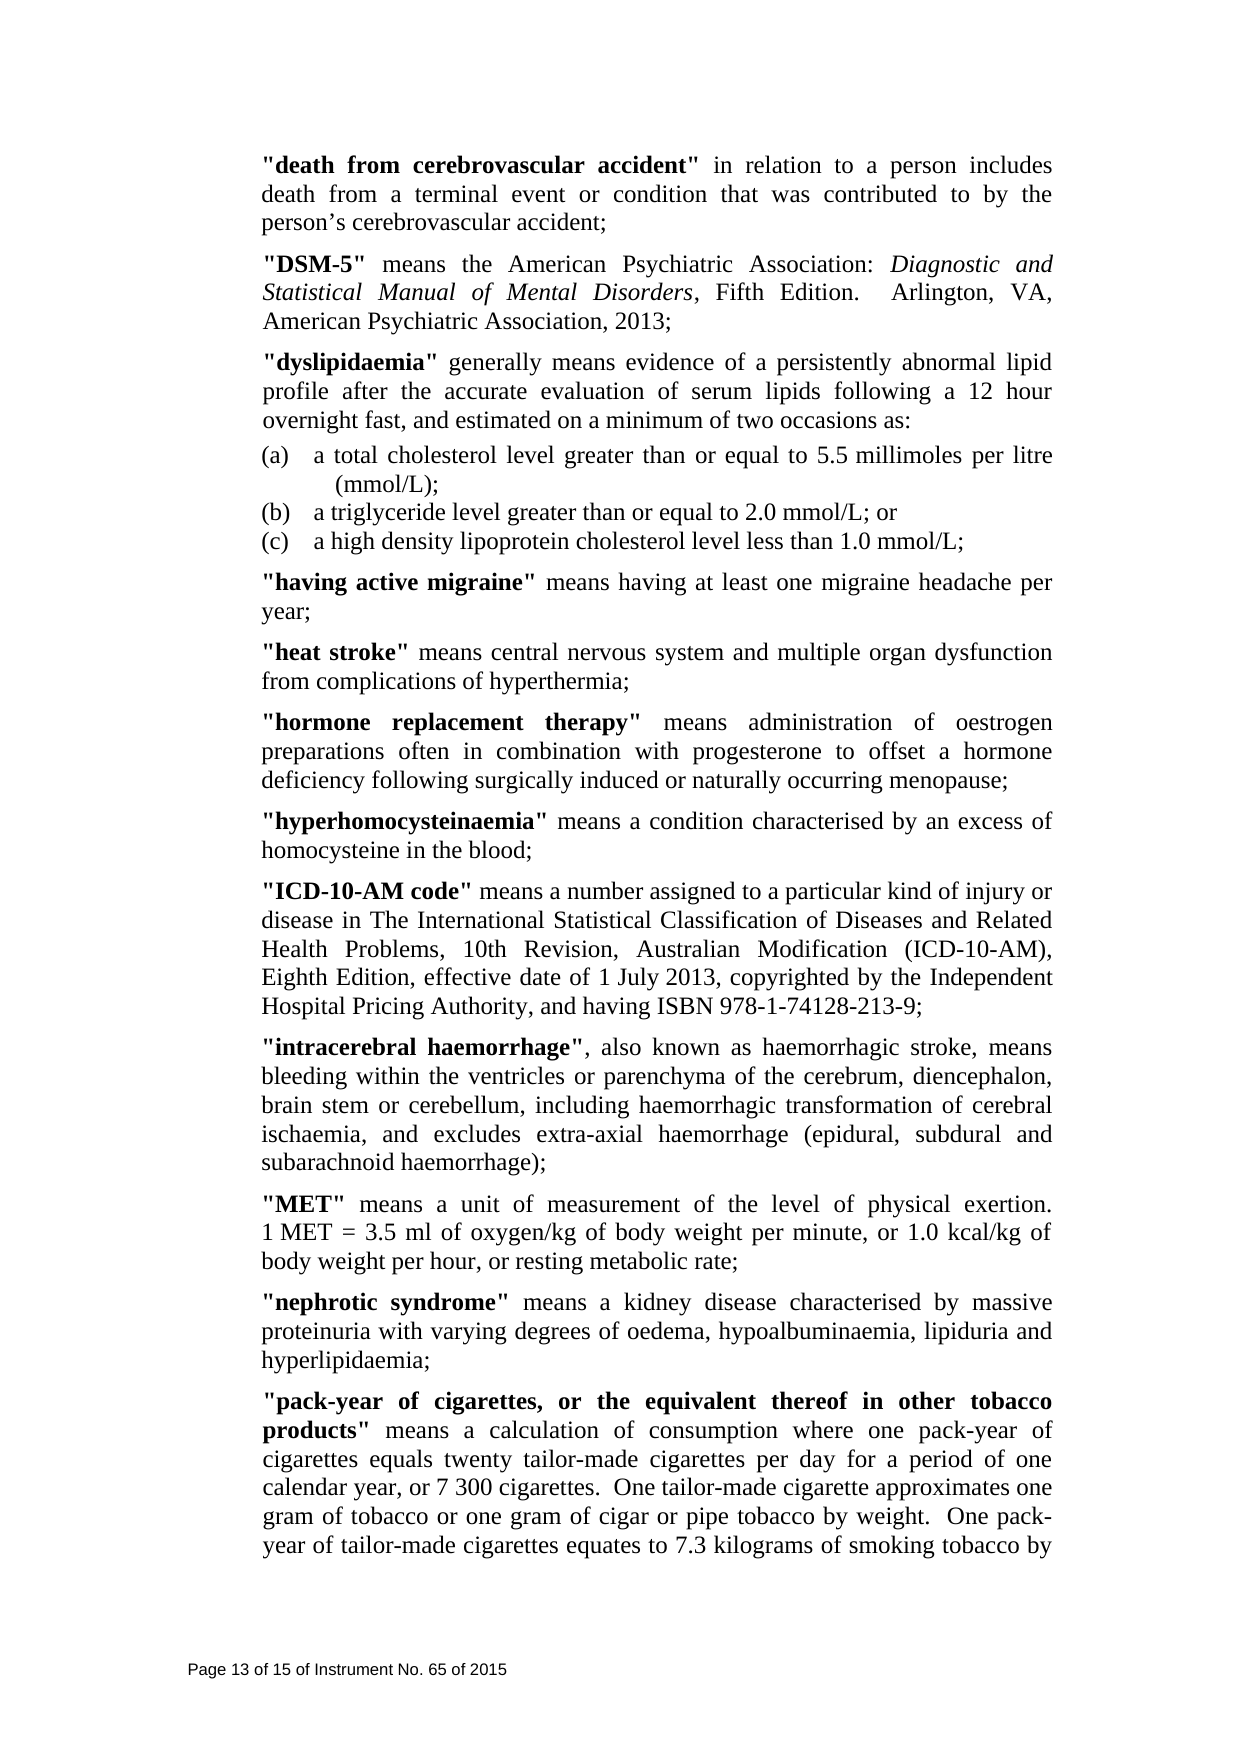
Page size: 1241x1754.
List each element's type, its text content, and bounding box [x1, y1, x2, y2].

text "ICD-10-AM code" means a number assigned to a particular kind of injury or disease in The International Statistical Classification of Diseases and Related Health Problems, 10th Revision, Australian Modification (ICD-10-AM), Eighth Edition, effective date of 1 July 2013, copyrighted by the Independent Hospital Pricing Authority, and having ISBN 978-1-74128-213-9; [261, 876, 1053, 1020]
text "hyperhomocysteinaemia" means a condition characterised by an excess of homocysteine in the blood; [261, 806, 1053, 864]
text "DSM-5" means the American Psychiatric Association: Diagnostic and Statistical Manual of Mental Disorders, Fifth Edition. Arlington, VA, American Psychiatric Association, 2013; [262, 249, 1053, 335]
list a triglyceride level greater than or equal to 2.0 mmol/L; or [261, 497, 1053, 526]
text "having active migraine" means having at least one migraine headache per year; [261, 567, 1053, 625]
list a high density lipoprotein cholesterol level less than 1.0 mmol/L; [261, 526, 1053, 555]
list a total cholesterol level greater than or equal to 5.5 millimoles per litre (mmol/L); [261, 440, 1053, 497]
text "nephrotic syndrome" means a kidney disease characterised by massive proteinuria with varying degrees of oedema, hypoalbuminaemia, lipiduria and hyperlipidaemia; [261, 1287, 1053, 1374]
text "MET" means a unit of measurement of the level of physical exertion. 1 MET = 3.5 ml of oxygen/kg of body weight per minute, or 1.0 kcal/kg of body weight per hour, or resting metabolic rate; [261, 1189, 1053, 1275]
text "hormone replacement therapy" means administration of oestrogen preparations often in combination with progesterone to offset a hormone deficiency following surgically induced or naturally occurring menopause; [261, 707, 1053, 794]
text "heat stroke" means central nervous system and multiple organ dysfunction from complications of hyperthermia; [261, 637, 1053, 695]
text "death from cerebrovascular accident" in relation to a person includes death from a terminal event or condition that was contributed to by the person’s cerebrovascular accident; [261, 150, 1053, 236]
text "dyslipidaemia" generally means evidence of a persistently abnormal lipid profile after the accurate evaluation of serum lipids following a 12 hour overnight fast, and estimated on a minimum of two occasions as: [262, 347, 1053, 434]
text "intracerebral haemorrhage", also known as haemorrhagic stroke, means bleeding within the ventricles or parenchyma of the cerebrum, diencephalon, brain stem or cerebellum, including haemorrhagic transformation of cerebral ischaemia, and excludes extra-axial haemorrhage (epidural, subdural and subarachnoid haemorrhage); [261, 1032, 1053, 1176]
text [262, 1386, 1053, 1559]
